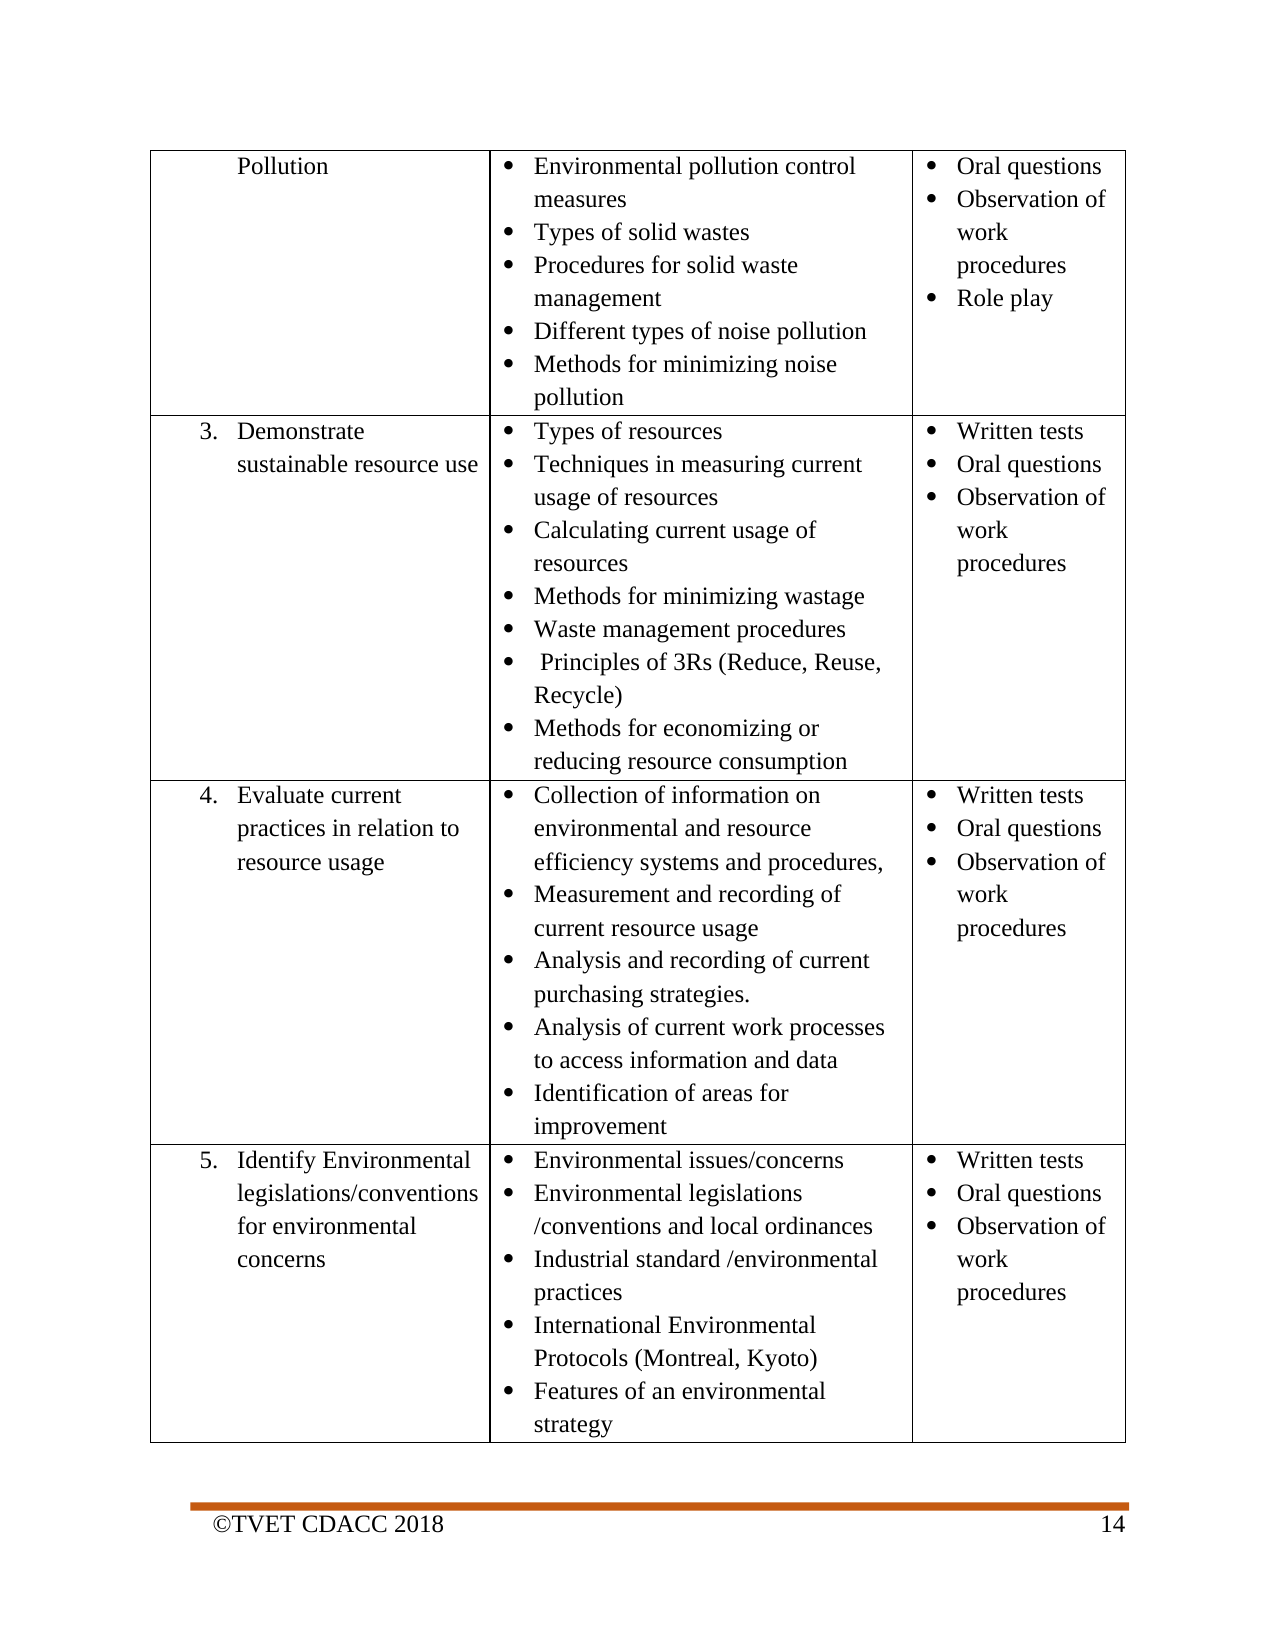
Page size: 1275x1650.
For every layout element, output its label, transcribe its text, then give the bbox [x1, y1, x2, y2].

table_cell Written tests Oral questions Observation of work procedures [913, 1145, 1125, 1442]
table_cell Evaluate current practices in relation to resource usage [151, 781, 489, 1144]
table_cell Environmental issues/concerns Environmental legislations /conventions and local ordinances Industrial standard /environmental practices International Environmental Protocols (Montreal, Kyoto) Features of an environmental strategy [491, 1145, 912, 1442]
table_cell Types of resources Techniques in measuring current usage of resources Calculating current usage of resources Methods for minimizing wastage Waste management procedures Principles of 3Rs (Reduce, Reuse, Recycle) Methods for economizing or reducing resource consumption [491, 416, 912, 779]
table_cell Identify Environmental legislations/conventions for environmental concerns [151, 1145, 489, 1442]
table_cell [151, 151, 489, 415]
table_cell Demonstrate sustainable resource use [151, 416, 489, 779]
table_cell Written tests Oral questions Observation of work procedures [913, 781, 1125, 1144]
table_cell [913, 151, 1125, 415]
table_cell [491, 151, 912, 415]
table_cell Written tests Oral questions Observation of work procedures [913, 416, 1125, 779]
table_cell Collection of information on environmental and resource efficiency systems and procedures, Measurement and recording of current resource usage Analysis and recording of current purchasing strategies. Analysis of current work processes to access information and data Identification of areas for improvement [491, 781, 912, 1144]
